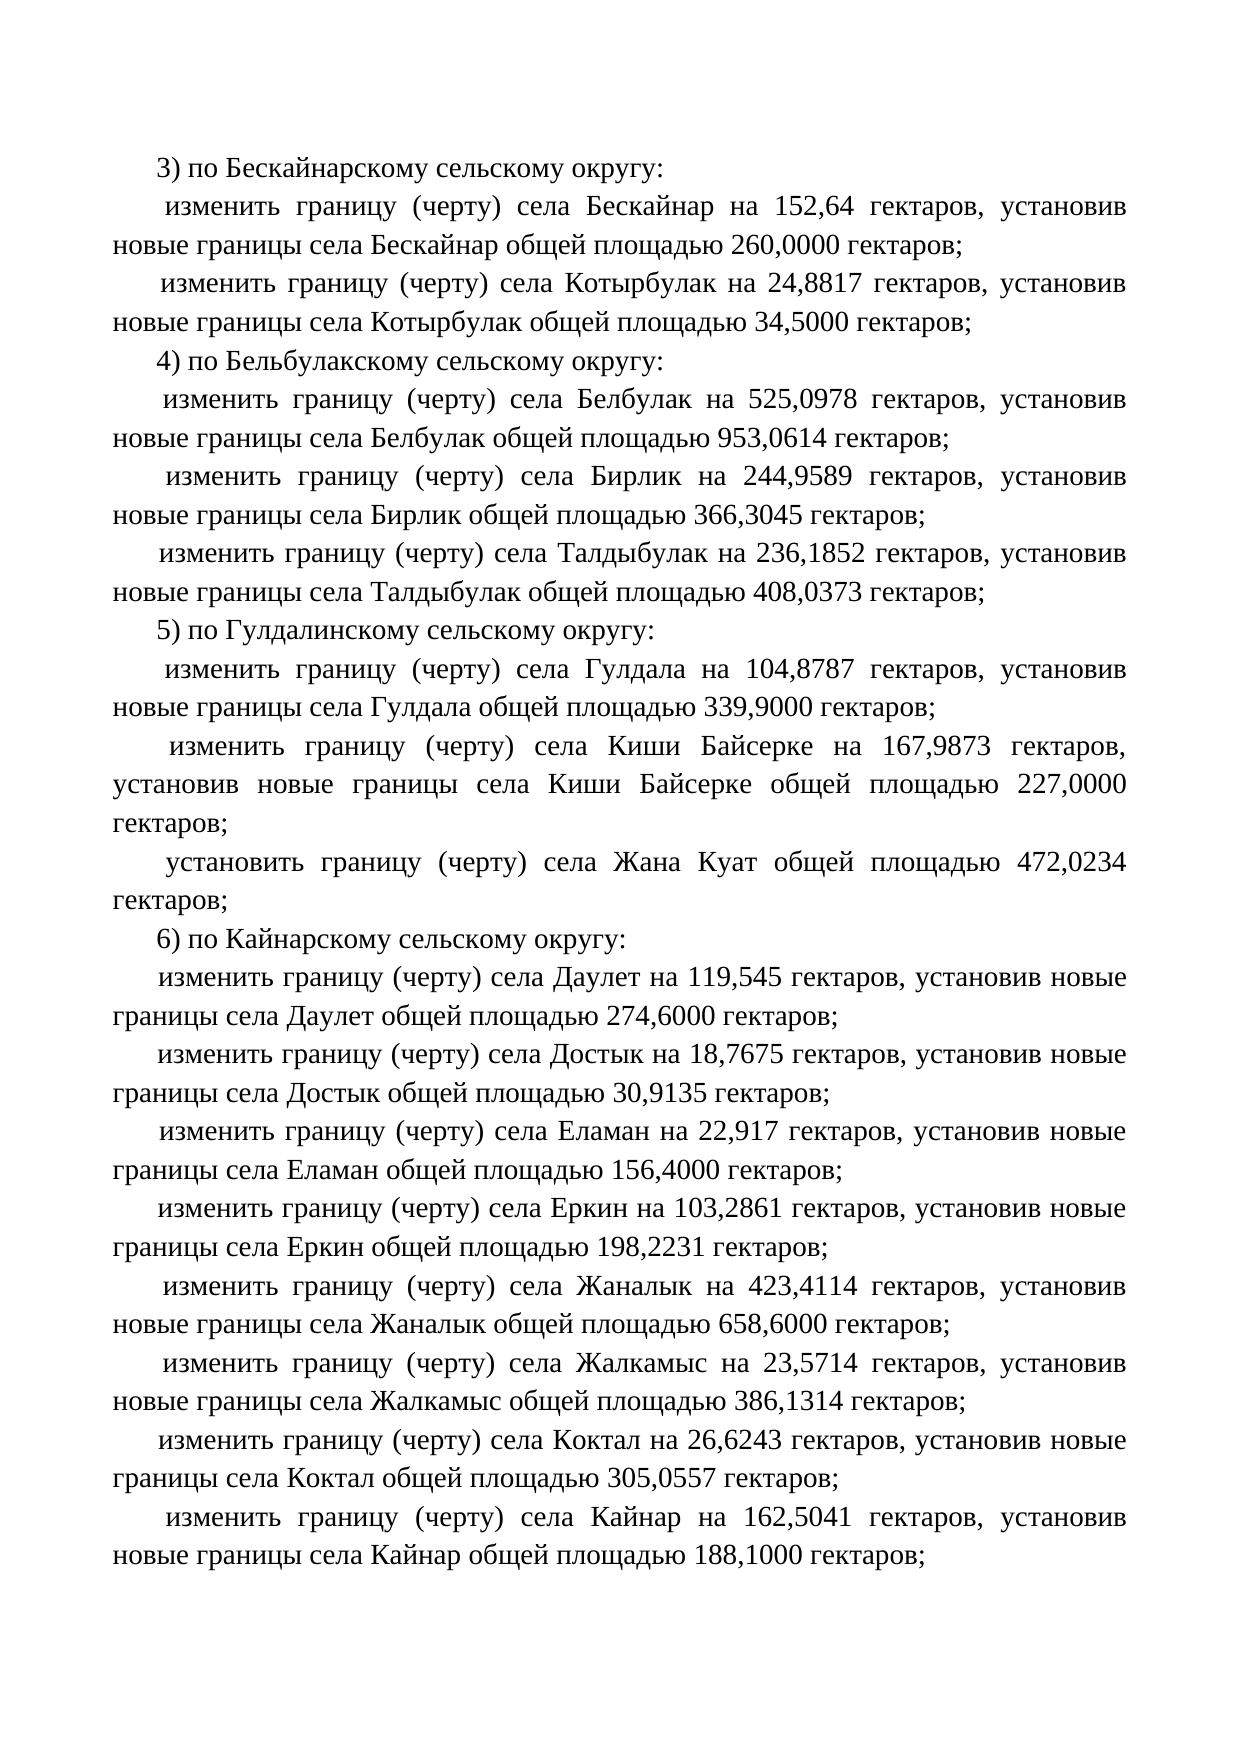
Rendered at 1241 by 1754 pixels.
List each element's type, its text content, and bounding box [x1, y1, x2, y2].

text изменить границу (черту) села Киши Байсерке на 167,9873 гектаров, установив новые границы села Киши Байсерке общей площадью 227,0000 гектаров; [112, 728, 1128, 839]
text 6) по Кайнарскому сельскому округу: [112, 921, 1128, 954]
text изменить границу (черту) села Коктал на 26,6243 гектаров, установив новые границы села Коктал общей площадью 305,0557 гектаров; [112, 1422, 1128, 1494]
text изменить границу (черту) села Достык на 18,7675 гектаров, установив новые границы села Достык общей площадью 30,9135 гектаров; [112, 1036, 1128, 1108]
text изменить границу (черту) села Еркин на 103,2861 гектаров, установив новые границы села Еркин общей площадью 198,2231 гектаров; [112, 1191, 1128, 1263]
text изменить границу (черту) села Белбулак на 525,0978 гектаров, установив новые границы села Белбулак общей площадью 953,0614 гектаров; [112, 381, 1128, 453]
text изменить границу (черту) села Еламан на 22,917 гектаров, установив новые границы села Еламан общей площадью 156,4000 гектаров; [112, 1113, 1128, 1186]
text 4) по Бельбулакскому сельскому округу: [112, 343, 1128, 376]
text изменить границу (черту) села Жалкамыс на 23,5714 гектаров, установив новые границы села Жалкамыс общей площадью 386,1314 гектаров; [112, 1345, 1128, 1417]
text 3) по Бескайнарскому сельскому округу: [112, 150, 1128, 183]
text изменить границу (черту) села Талдыбулак на 236,1852 гектаров, установив новые границы села Талдыбулак общей площадью 408,0373 гектаров; [112, 535, 1128, 607]
text 5) по Гулдалинскому сельскому округу: [112, 612, 1128, 646]
text изменить границу (черту) села Гулдала на 104,8787 гектаров, установив новые границы села Гулдала общей площадью 339,9000 гектаров; [112, 651, 1128, 723]
text изменить границу (черту) села Жаналык на 423,4114 гектаров, установив новые границы села Жаналык общей площадью 658,6000 гектаров; [112, 1268, 1128, 1340]
text изменить границу (черту) села Бескайнар на 152,64 гектаров, установив новые границы села Бескайнар общей площадью 260,0000 гектаров; [112, 188, 1128, 261]
text изменить границу (черту) села Бирлик на 244,9589 гектаров, установив новые границы села Бирлик общей площадью 366,3045 гектаров; [112, 458, 1128, 530]
text изменить границу (черту) села Даулет на 119,545 гектаров, установив новые границы села Даулет общей площадью 274,6000 гектаров; [112, 959, 1128, 1031]
text установить границу (черту) села Жана Куат общей площадью 472,0234 гектаров; [112, 844, 1128, 916]
text изменить границу (черту) села Кайнар на 162,5041 гектаров, установив новые границы села Кайнар общей площадью 188,1000 гектаров; [112, 1499, 1128, 1571]
text изменить границу (черту) села Котырбулак на 24,8817 гектаров, установив новые границы села Котырбулак общей площадью 34,5000 гектаров; [112, 266, 1128, 338]
